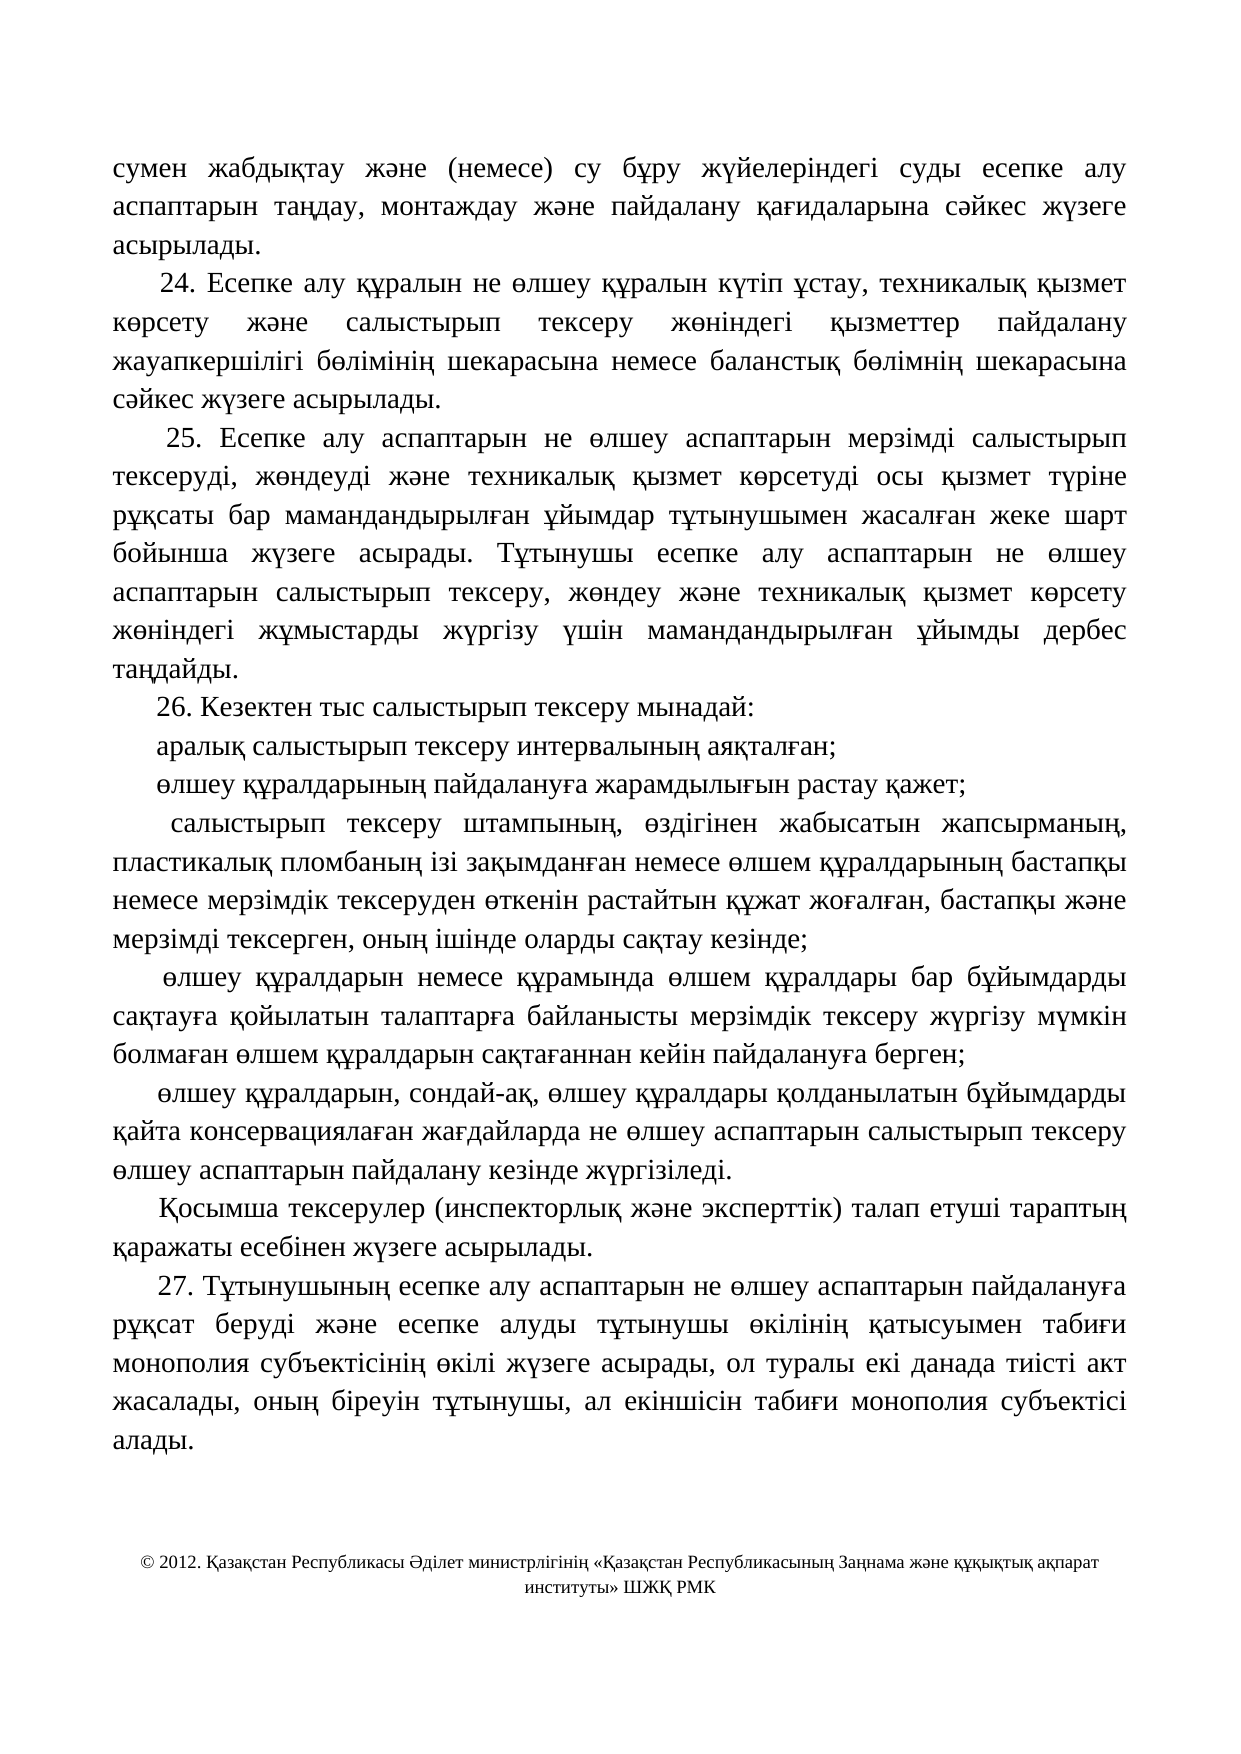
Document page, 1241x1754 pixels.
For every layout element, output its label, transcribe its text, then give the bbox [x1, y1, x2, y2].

text өлшеу құралдарын, сондай-ақ, өлшеу құралдары қолданылатын бұйымдарды қайта консервациялаған жағдайларда не өлшеу аспаптарын салыстырып тексеру өлшеу аспаптарын пайдалану кезінде жүргізіледі. [112, 1075, 1128, 1186]
text 25. Есепке алу аспаптарын не өлшеу аспаптарын мерзімді салыстырып тексеруді, жөндеуді және техникалық қызмет көрсетуді осы қызмет түріне рұқсаты бар мамандандырылған ұйымдар тұтынушымен жасалған жеке шарт бойынша жүзеге асырады. Тұтынушы есепке алу аспаптарын не өлшеу аспаптарын салыстырып тексеру, жөндеу және техникалық қызмет көрсету жөніндегі жұмыстарды жүргізу үшін мамандандырылған ұйымды дербес таңдайды. [112, 420, 1128, 684]
text өлшеу құралдарының пайдалануға жарамдылығын растау қажет; [112, 767, 1128, 800]
text © 2012. Қазақстан Республикасы Әділет министрлігінің «Қазақстан Республикасының Заңнама және құқықтық ақпарат институты» ШЖҚ РМК [112, 1551, 1128, 1597]
text өлшеу құралдарын немесе құрамында өлшем құралдары бар бұйымдарды сақтауға қойылатын талаптарға байланысты мерзімдік тексеру жүргізу мүмкін болмаған өлшем құралдарын сақтағаннан кейін пайдалануға берген; [112, 959, 1128, 1070]
text аралық салыстырып тексеру интервалының аяқталған; [112, 728, 1128, 762]
text 24. Есепке алу құралын не өлшеу құралын күтіп ұстау, техникалық қызмет көрсету және салыстырып тексеру жөніндегі қызметтер пайдалану жауапкершілігі бөлімінің шекарасына немесе баланстық бөлімнің шекарасына сәйкес жүзеге асырылады. [112, 266, 1128, 415]
text Қосымша тексерулер (инспекторлық және эксперттік) талап етуші тараптың қаражаты есебінен жүзеге асырылады. [112, 1191, 1128, 1263]
text 26. Кезектен тыс салыстырып тексеру мынадай: [112, 689, 1128, 723]
text салыстырып тексеру штампының, өздігінен жабысатын жапсырманың, пластикалық пломбаның ізі зақымданған немесе өлшем құралдарының бастапқы немесе мерзімдік тексеруден өткенін растайтын құжат жоғалған, бастапқы және мерзімді тексерген, оның ішінде оларды сақтау кезінде; [112, 805, 1128, 954]
